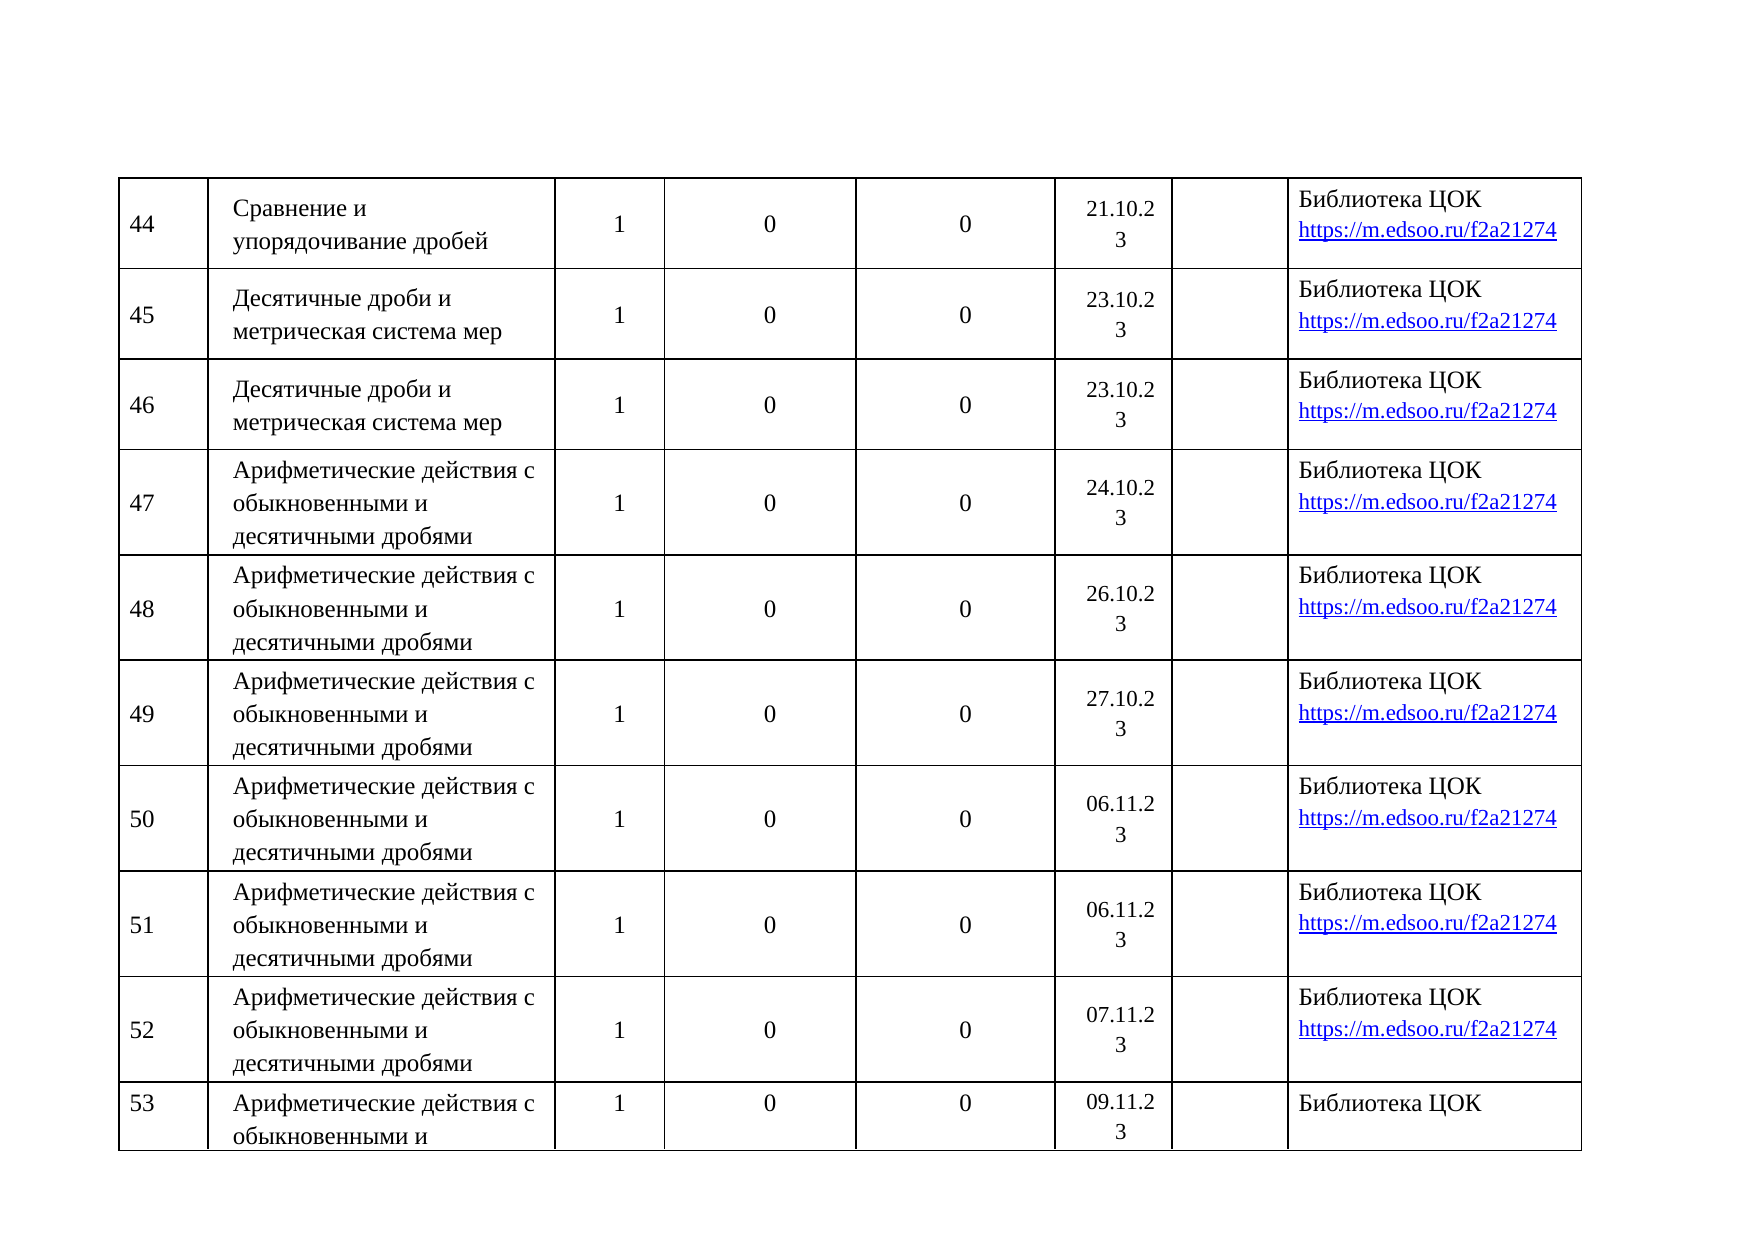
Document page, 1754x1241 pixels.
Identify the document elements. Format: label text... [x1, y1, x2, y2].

table_cell [1173, 872, 1287, 976]
table_cell Десятичные дроби и метрическая система мер [209, 360, 554, 448]
table_cell [1173, 360, 1287, 448]
table_cell 0 [857, 872, 1054, 976]
table_cell 27.10.23 [1056, 661, 1171, 765]
table_cell 0 [857, 360, 1054, 448]
table_cell Библиотека ЦОК https://m.edsoo.ru/f2a21274 [1289, 766, 1581, 870]
table_cell Библиотека ЦОК https://m.edsoo.ru/f2a21274 [1289, 360, 1581, 448]
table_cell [209, 179, 554, 268]
table_cell 0 [857, 661, 1054, 765]
table_cell 53 [120, 1083, 207, 1149]
table_cell Арифметические действия с обыкновенными и десятичными дробями [209, 556, 554, 659]
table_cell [209, 977, 554, 1081]
table_cell 1 [556, 360, 664, 448]
table_cell Библиотека ЦОК https://m.edsoo.ru/f2a21274 [1289, 661, 1581, 765]
table_cell [1173, 179, 1287, 268]
table_cell 0 [857, 977, 1054, 1081]
table_cell 0 [857, 1083, 1054, 1149]
table_cell 1 [556, 872, 664, 976]
table_cell 07.11.23 [1056, 977, 1171, 1081]
table_cell 23.10.23 [1056, 360, 1171, 448]
table_cell 26.10.23 [1056, 556, 1171, 659]
table_cell 1 [556, 556, 664, 659]
table_cell 0 [665, 766, 855, 870]
table_cell [1173, 1083, 1287, 1149]
table_cell 0 [857, 766, 1054, 870]
table_cell 52 [120, 977, 207, 1081]
table_cell 24.10.23 [1056, 450, 1171, 554]
table_cell 50 [120, 766, 207, 870]
table_cell 1 [556, 269, 664, 358]
table_cell Арифметические действия с обыкновенными и десятичными дробями [209, 872, 554, 976]
table_cell 09.11.23 [1056, 1083, 1171, 1149]
table_cell 44 [120, 179, 207, 268]
table_cell 1 [556, 766, 664, 870]
table_cell 1 [556, 179, 664, 268]
table_cell 06.11.23 [1056, 872, 1171, 976]
table_cell Арифметические действия с обыкновенными и десятичными дробями [209, 766, 554, 870]
table_cell 0 [665, 556, 855, 659]
table_cell [1173, 269, 1287, 358]
table_cell 1 [556, 450, 664, 554]
table_cell 0 [665, 450, 855, 554]
table_cell Арифметические действия с обыкновенными и десятичными дробями [209, 450, 554, 554]
table_cell 21.10.23 [1056, 179, 1171, 268]
table_cell 1 [556, 661, 664, 765]
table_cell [1289, 977, 1581, 1081]
table_cell 1 [556, 977, 664, 1081]
table_cell 45 [120, 269, 207, 358]
table_cell 51 [120, 872, 207, 976]
table_cell 0 [857, 556, 1054, 659]
table_cell 23.10.23 [1056, 269, 1171, 358]
table_cell 0 [665, 269, 855, 358]
table_cell 0 [665, 360, 855, 448]
table_cell 0 [665, 179, 855, 268]
table_cell 46 [120, 360, 207, 448]
table_cell Библиотека ЦОК https://m.edsoo.ru/f2a21274 [1289, 872, 1581, 976]
table_cell [1173, 977, 1287, 1081]
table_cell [1289, 269, 1581, 358]
table_cell 0 [857, 179, 1054, 268]
table_cell 48 [120, 556, 207, 659]
table_cell Десятичные дроби и метрическая система мер [209, 269, 554, 358]
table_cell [1289, 179, 1581, 268]
table_cell [1173, 450, 1287, 554]
table_cell 49 [120, 661, 207, 765]
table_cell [1289, 1083, 1581, 1149]
table_cell 0 [857, 450, 1054, 554]
table_cell 47 [120, 450, 207, 554]
table_cell 0 [665, 661, 855, 765]
table_cell [1173, 766, 1287, 870]
table_cell 06.11.23 [1056, 766, 1171, 870]
table_cell [1173, 661, 1287, 765]
table_cell Библиотека ЦОК https://m.edsoo.ru/f2a21274 [1289, 556, 1581, 659]
table_cell [1173, 556, 1287, 659]
table_cell 0 [665, 977, 855, 1081]
table_cell Арифметические действия с обыкновенными и десятичными дробями [209, 661, 554, 765]
table_cell 0 [665, 1083, 855, 1149]
table_cell 1 [556, 1083, 664, 1149]
table_cell Библиотека ЦОК https://m.edsoo.ru/f2a21274 [1289, 450, 1581, 554]
table_cell 0 [857, 269, 1054, 358]
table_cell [209, 1083, 554, 1149]
table_cell 0 [665, 872, 855, 976]
